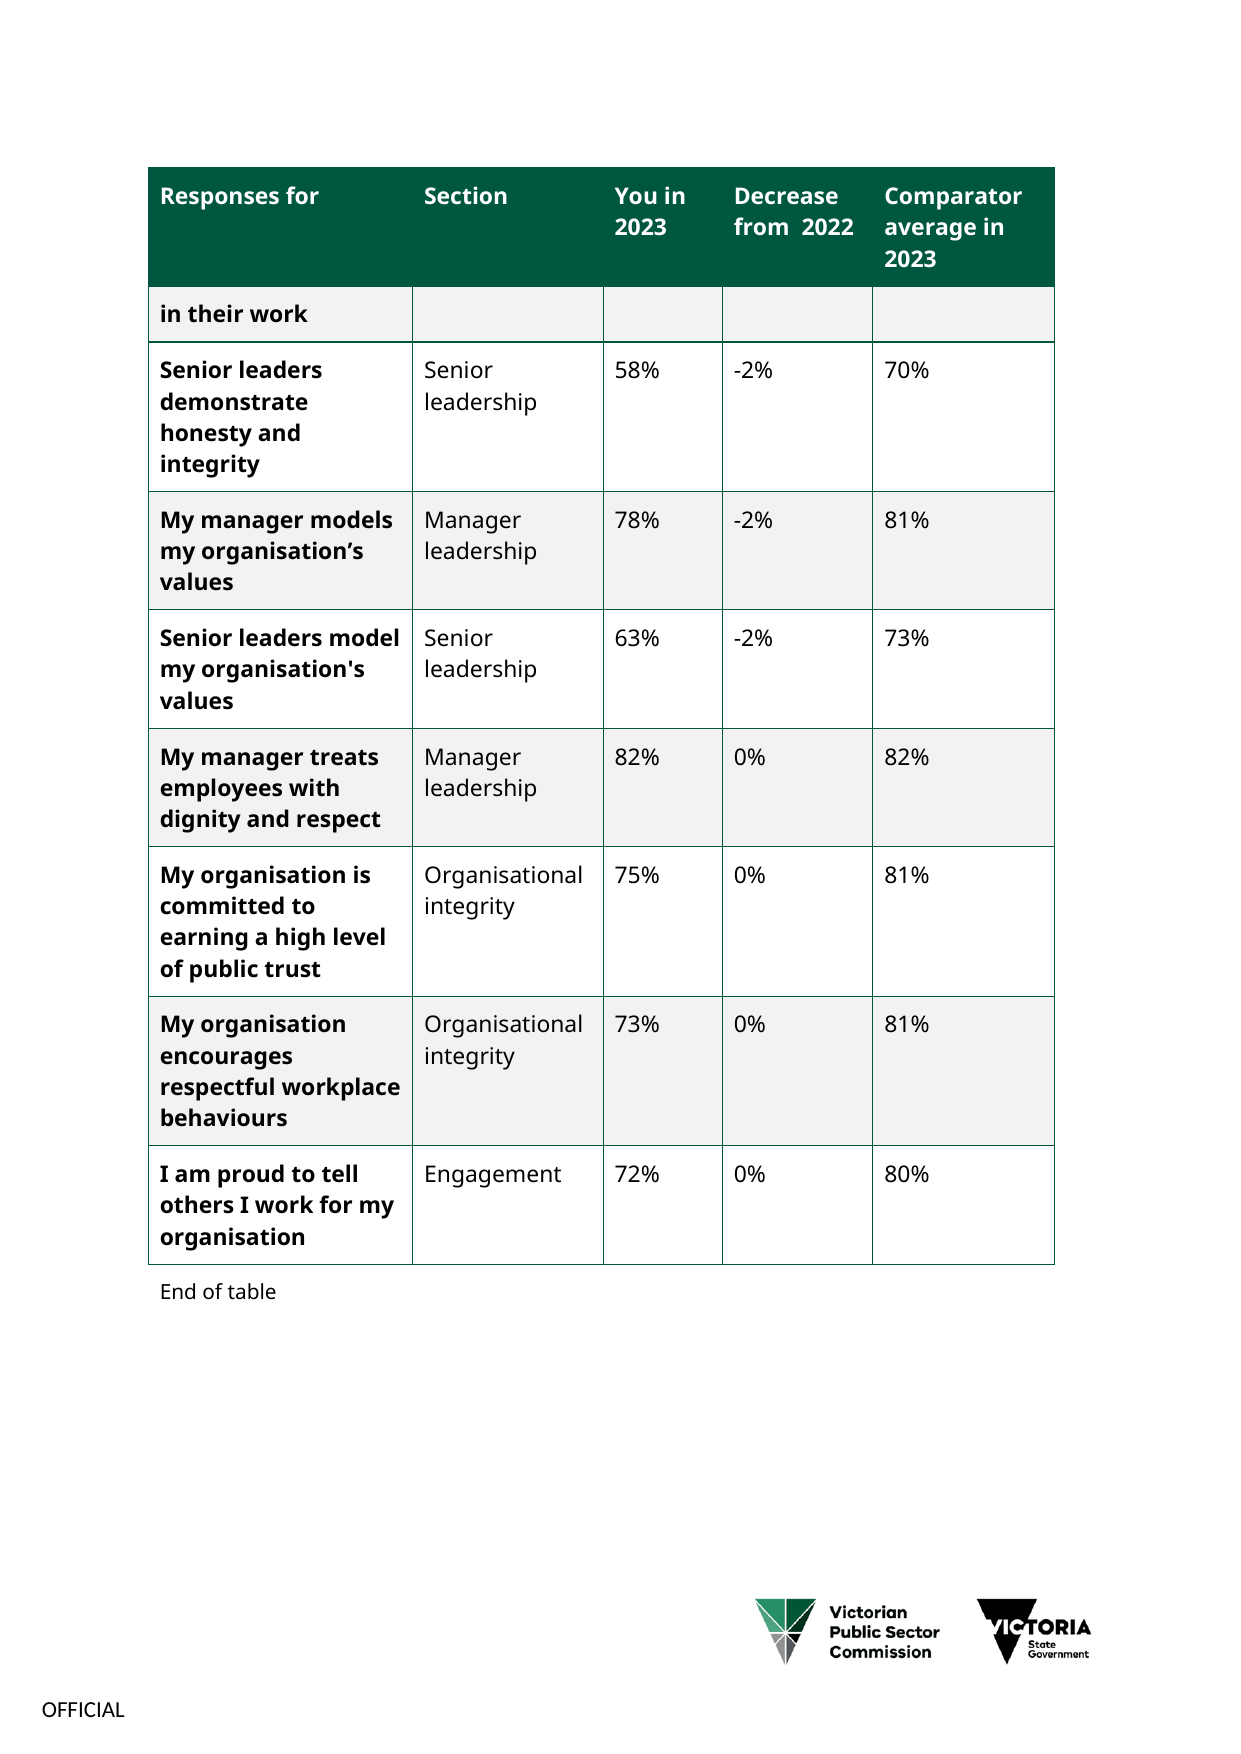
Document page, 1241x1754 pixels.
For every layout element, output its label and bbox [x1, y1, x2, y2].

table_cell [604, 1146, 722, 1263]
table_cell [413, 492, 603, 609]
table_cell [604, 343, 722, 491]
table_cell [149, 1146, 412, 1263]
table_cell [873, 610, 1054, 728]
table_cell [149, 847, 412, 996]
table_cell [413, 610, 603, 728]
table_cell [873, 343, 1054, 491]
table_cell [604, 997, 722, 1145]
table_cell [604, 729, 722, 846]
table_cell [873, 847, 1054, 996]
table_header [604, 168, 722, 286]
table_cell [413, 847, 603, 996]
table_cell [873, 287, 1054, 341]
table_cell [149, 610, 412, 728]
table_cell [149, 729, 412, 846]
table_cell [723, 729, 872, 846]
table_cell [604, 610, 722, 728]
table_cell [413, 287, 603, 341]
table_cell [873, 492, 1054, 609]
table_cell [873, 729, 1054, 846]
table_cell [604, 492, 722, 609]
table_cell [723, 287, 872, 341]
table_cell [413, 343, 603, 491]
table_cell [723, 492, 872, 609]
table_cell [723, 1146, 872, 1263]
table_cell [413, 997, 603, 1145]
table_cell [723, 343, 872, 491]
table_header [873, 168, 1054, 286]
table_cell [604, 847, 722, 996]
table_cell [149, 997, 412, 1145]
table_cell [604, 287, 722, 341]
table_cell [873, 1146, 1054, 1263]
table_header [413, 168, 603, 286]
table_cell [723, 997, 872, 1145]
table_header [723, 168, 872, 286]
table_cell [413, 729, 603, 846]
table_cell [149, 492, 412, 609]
picture [754, 1598, 1093, 1666]
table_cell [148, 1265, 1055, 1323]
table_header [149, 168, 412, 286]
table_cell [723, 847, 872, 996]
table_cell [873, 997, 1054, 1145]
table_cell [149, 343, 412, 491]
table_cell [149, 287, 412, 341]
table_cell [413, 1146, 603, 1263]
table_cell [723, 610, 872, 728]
